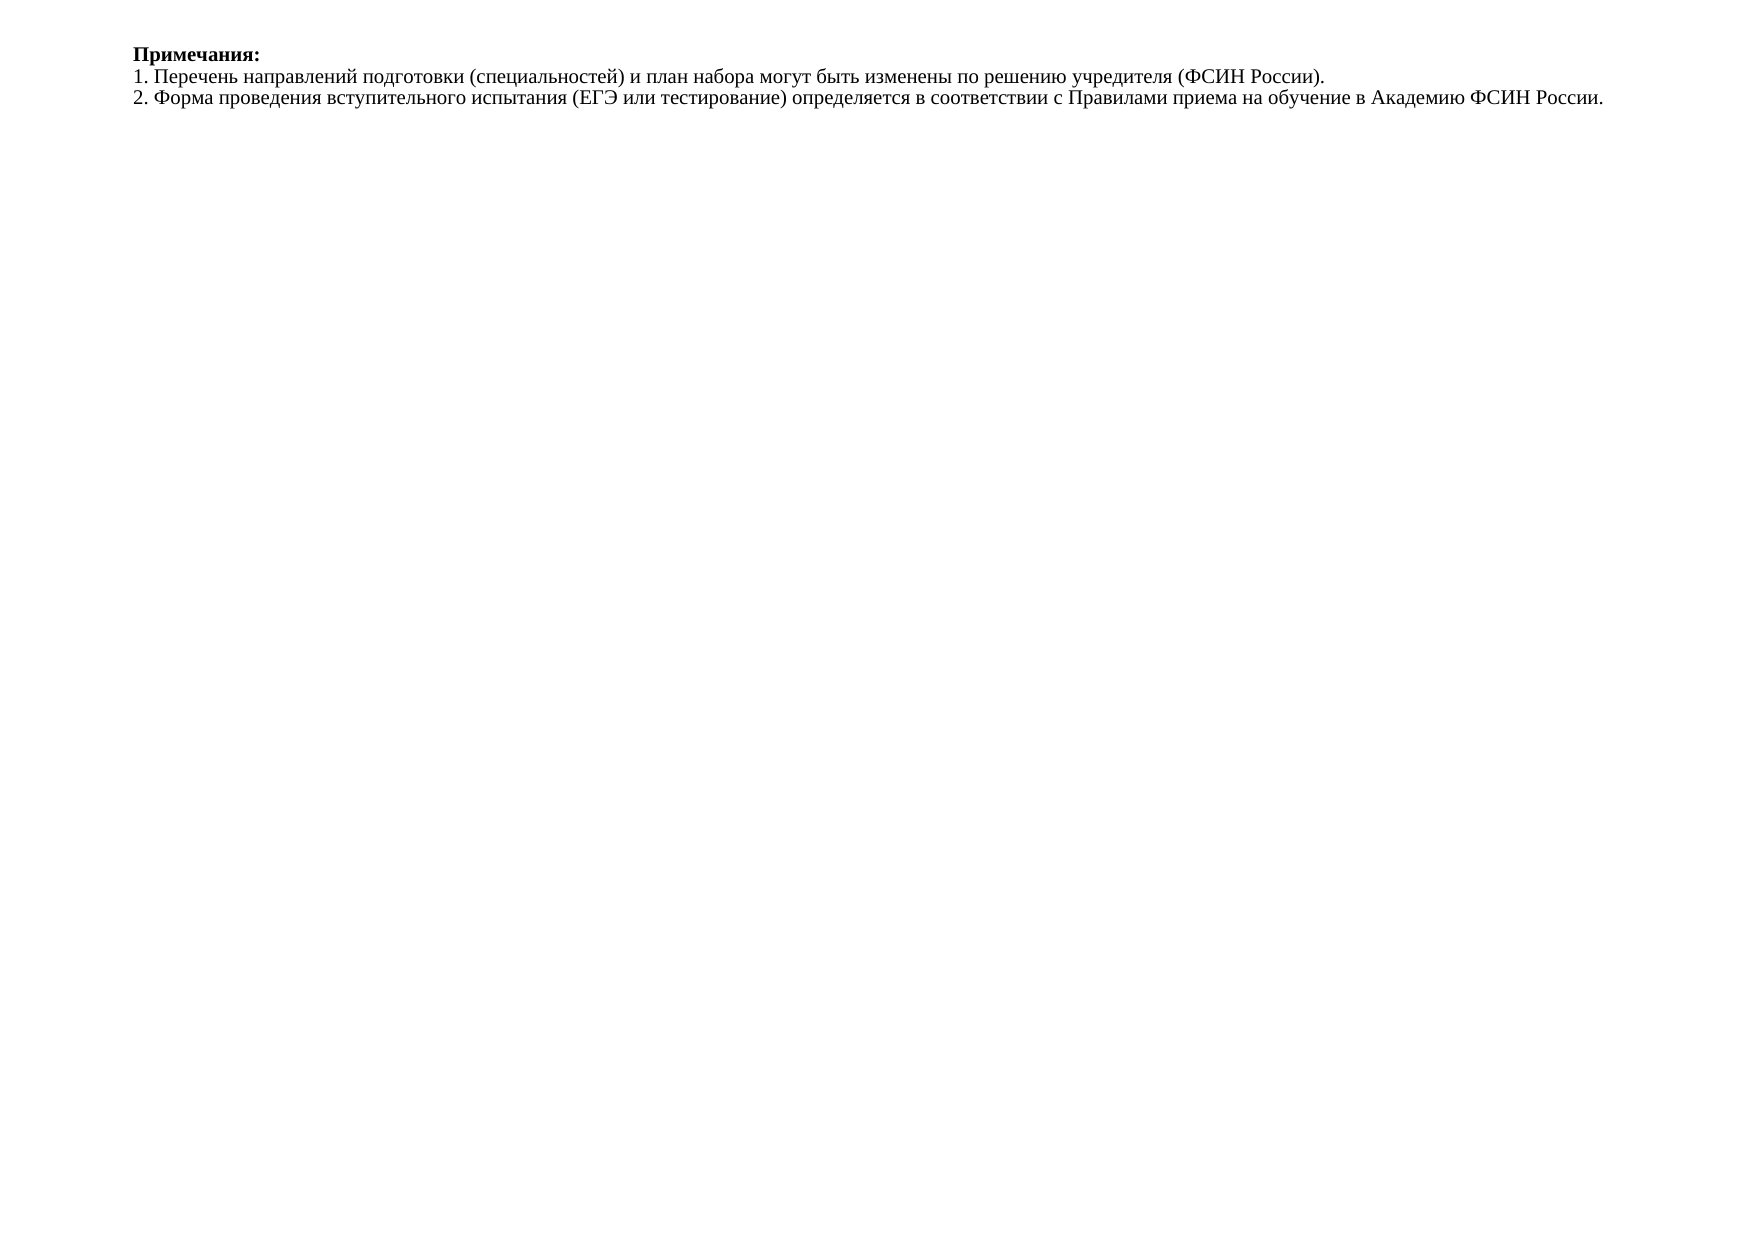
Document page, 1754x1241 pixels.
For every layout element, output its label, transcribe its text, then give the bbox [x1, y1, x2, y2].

text 1. Перечень направлений подготовки (специальностей) и план набора могут быть изменены по решению учредителя (ФСИН России). [59, 66, 1709, 87]
text Примечания: [59, 44, 1709, 66]
text 2. Форма проведения вступительного испытания (ЕГЭ или тестирование) определяется в соответствии с Правилами приема на обучение в Академию ФСИН России. [59, 87, 1709, 109]
